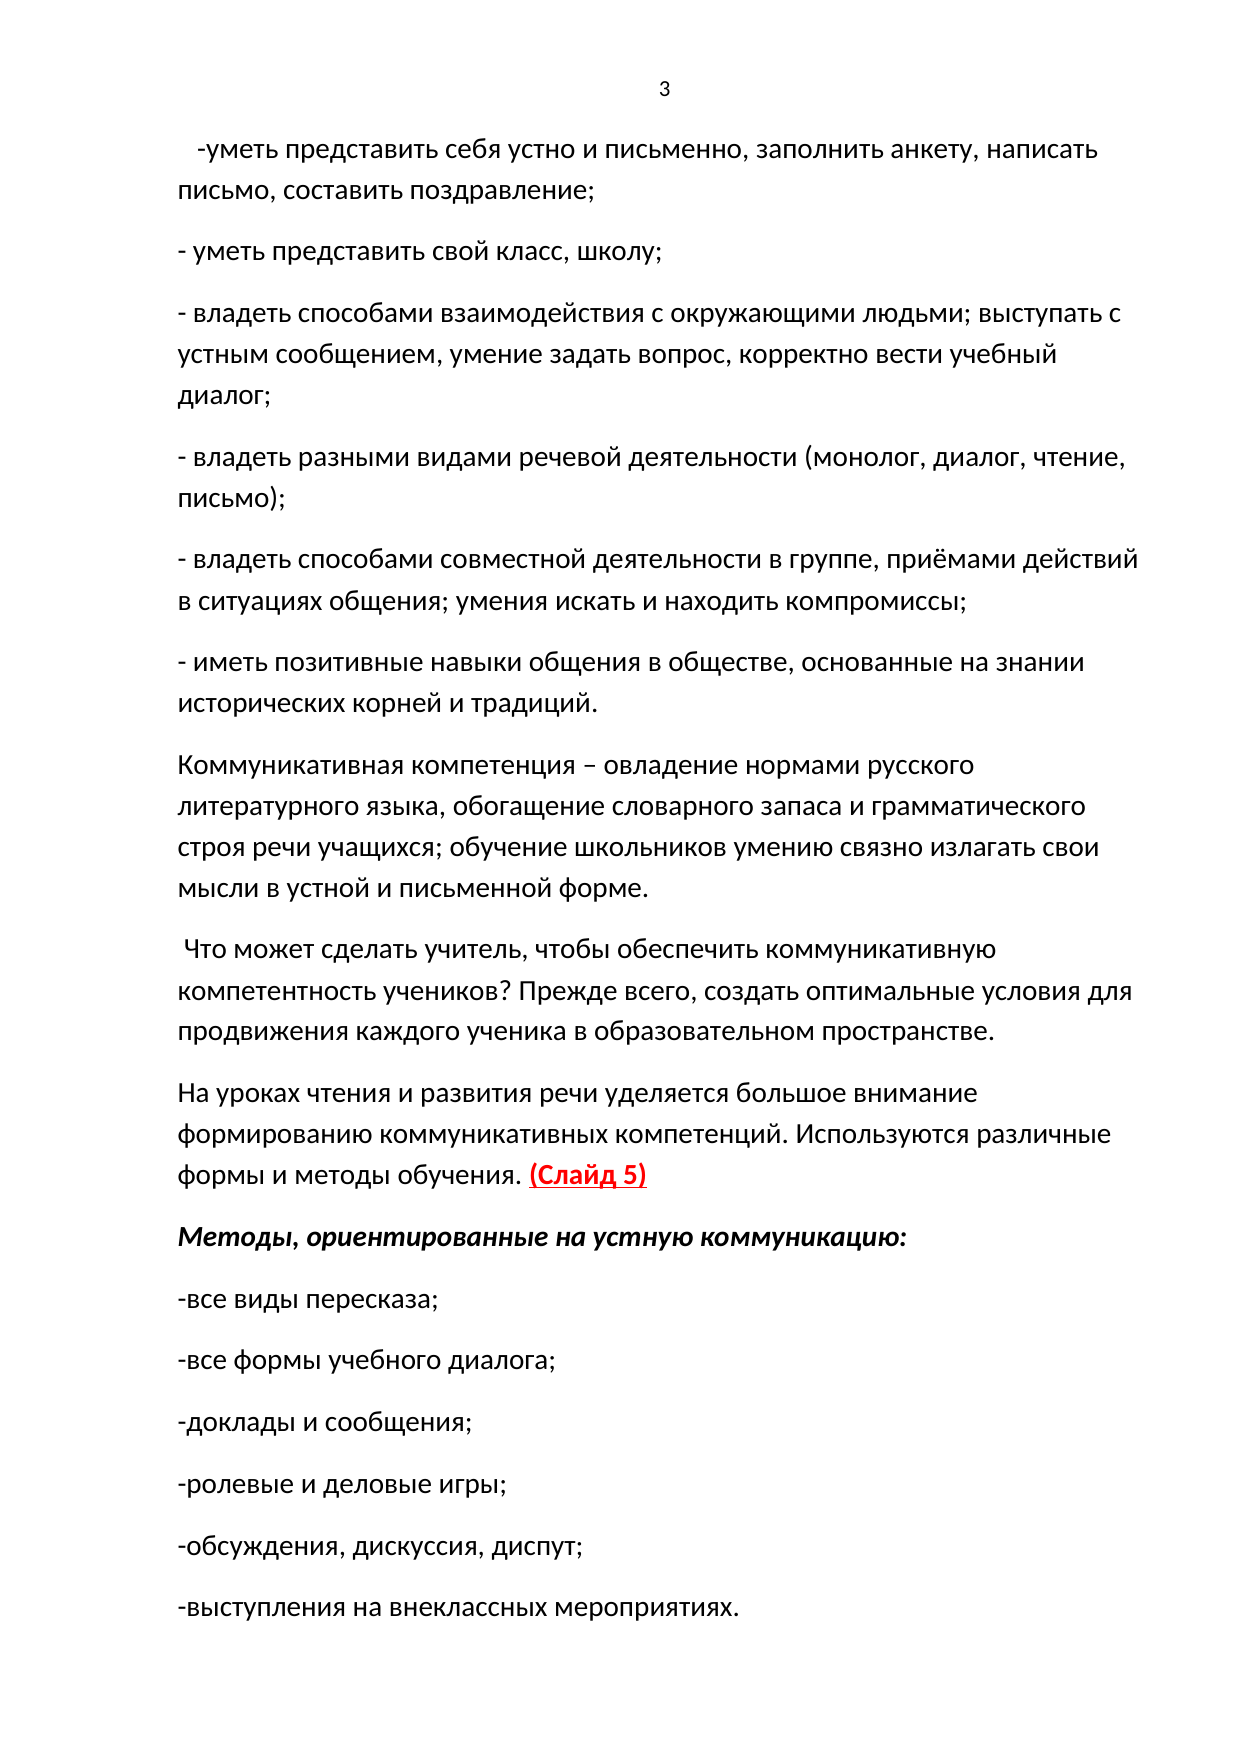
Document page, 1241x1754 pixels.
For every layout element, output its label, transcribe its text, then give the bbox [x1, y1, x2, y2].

text - владеть способами взаимодействия с окружающими людьми; выступать с устным сообщением, умение задать вопрос, корректно вести учебный диалог; [177, 294, 1152, 412]
text -обсуждения, дискуссия, диспут; [177, 1527, 1152, 1562]
text - владеть способами совместной деятельности в группе, приёмами действий в ситуациях общения; умения искать и находить компромиссы; [177, 541, 1152, 617]
text Методы, ориентированные на устную коммуникацию: [177, 1218, 1152, 1253]
text - владеть разными видами речевой деятельности (монолог, диалог, чтение, письмо); [177, 438, 1152, 514]
text -все формы учебного диалога; [177, 1341, 1152, 1377]
text Что может сделать учитель, чтобы обеспечить коммуникативную компетентность учеников? Прежде всего, создать оптимальные условия для продвижения каждого ученика в образовательном пространстве. [177, 931, 1152, 1048]
text -доклады и сообщения; [177, 1403, 1152, 1439]
text -уметь представить себя устно и письменно, заполнить анкету, написать письмо, составить поздравление; [177, 130, 1152, 206]
text -ролевые и деловые игры; [177, 1465, 1152, 1501]
text -выступления на внеклассных мероприятиях. [177, 1588, 1152, 1624]
text - иметь позитивные навыки общения в обществе, основанные на знании исторических корней и традиций. [177, 643, 1152, 720]
text Коммуникативная компетенция – овладение нормами русского литературного языка, обогащение словарного запаса и грамматического строя речи учащихся; обучение школьников умению связно излагать свои мысли в устной и письменной форме. [177, 746, 1152, 904]
text - уметь представить свой класс, школу; [177, 232, 1152, 268]
text -все виды пересказа; [177, 1280, 1152, 1315]
text На уроках чтения и развития речи уделяется большое внимание формированию коммуникативных компетенций. Используются различные формы и методы обучения. (Слайд 5) [177, 1074, 1152, 1192]
